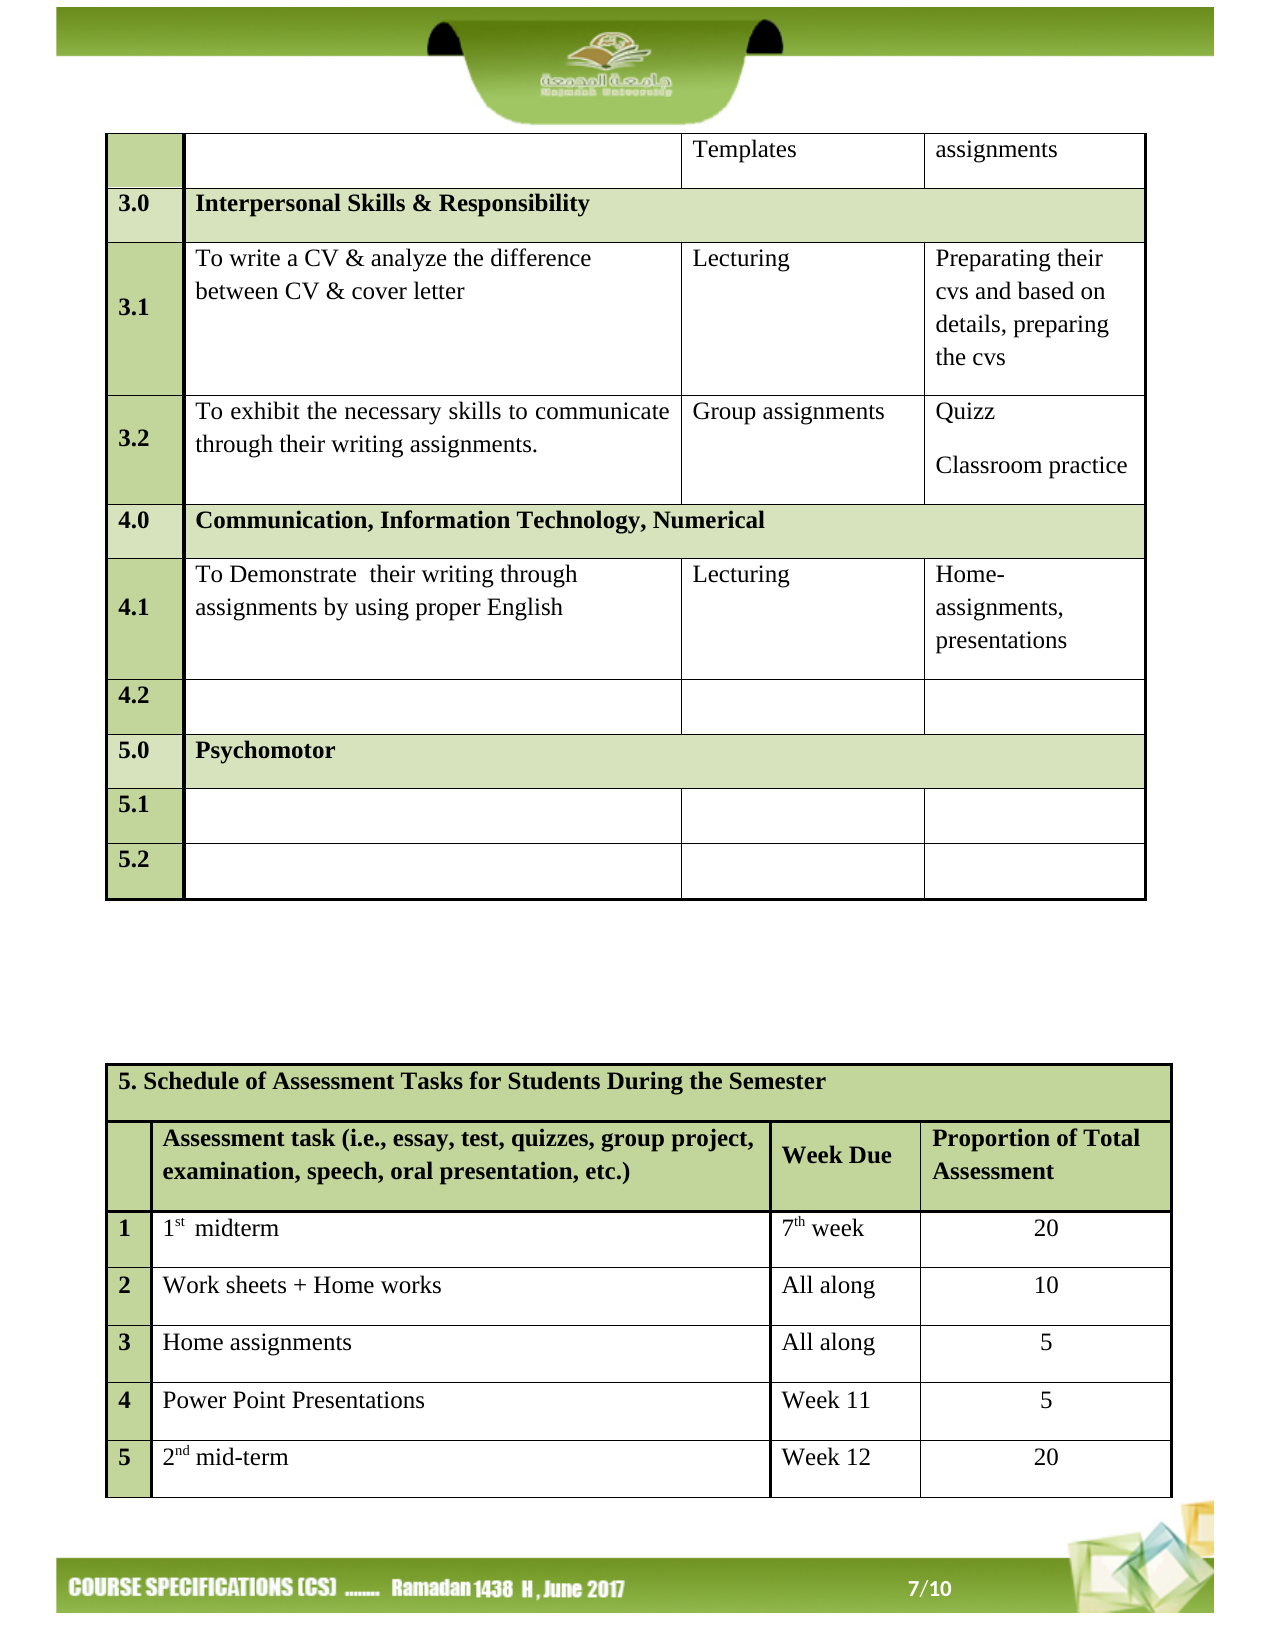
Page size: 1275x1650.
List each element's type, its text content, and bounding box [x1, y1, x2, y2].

table_cell To exhibit the necessary skills to communicate through their writing assignments. [186, 396, 681, 504]
table_cell 3.0 [108, 189, 182, 242]
table_cell Psychomotor [186, 735, 1144, 788]
table_cell 10 [921, 1268, 1170, 1325]
table_cell To write a CV & analyze the difference between CV & cover letter [186, 243, 681, 395]
table_cell Quizz Classroom practice [925, 396, 1144, 504]
table_cell 4.2 [108, 680, 182, 734]
table_cell 2nd mid-term [153, 1441, 769, 1497]
table_cell Work sheets + Home works [153, 1268, 769, 1325]
picture [56, 7, 1214, 1613]
table_cell [186, 680, 681, 734]
table_cell Communication, Information Technology, Numerical [186, 505, 1144, 558]
table_cell 4.1 [108, 559, 182, 679]
table_cell [682, 844, 924, 898]
table_cell Home- assignments, presentations [925, 559, 1144, 679]
table_cell Power Point Presentations [153, 1383, 769, 1440]
table_cell All along [772, 1268, 920, 1325]
table_cell Home assignments [153, 1326, 769, 1382]
table_cell [108, 1123, 150, 1210]
table_cell 5.1 [108, 789, 182, 843]
table_cell 1st midterm [153, 1213, 769, 1267]
table_cell 5 [108, 1441, 150, 1497]
table_cell 5.2 [108, 844, 182, 898]
table_cell Assessment task (i.e., essay, test, quizzes, group project, examination, speech, oral presentation, etc.) [153, 1123, 769, 1210]
table_cell Proportion of Total Assessment [921, 1123, 1170, 1210]
table_cell To Demonstrate their writing through assignments by using proper English [186, 559, 681, 679]
table_cell Preparating their cvs and based on details, preparing the cvs [925, 243, 1144, 395]
table_cell 3 [108, 1326, 150, 1382]
table_cell 5 [921, 1383, 1170, 1440]
table_cell Lecturing [682, 559, 924, 679]
table_cell 4.0 [108, 505, 182, 558]
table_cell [925, 134, 1144, 187]
table_cell 1 [108, 1213, 150, 1267]
table_cell Lecturing [682, 243, 924, 395]
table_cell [186, 134, 681, 187]
table_cell [186, 844, 681, 898]
table_cell Week Due [772, 1123, 920, 1210]
table_cell [925, 789, 1144, 843]
table_cell Week 11 [772, 1383, 920, 1440]
table_cell 2.2 [108, 134, 182, 187]
table_cell [925, 844, 1144, 898]
table_cell 20 [921, 1441, 1170, 1497]
table_cell 4 [108, 1383, 150, 1440]
table_cell 2 [108, 1268, 150, 1325]
table_cell Group assignments [682, 396, 924, 504]
table_cell 20 [921, 1213, 1170, 1267]
table_cell All along [772, 1326, 920, 1382]
table_cell 5.0 [108, 735, 182, 788]
table_cell [186, 789, 681, 843]
table_cell Interpersonal Skills & Responsibility [186, 189, 1144, 242]
table_cell [682, 789, 924, 843]
table_cell 3.1 [108, 243, 182, 395]
table_cell Week 12 [772, 1441, 920, 1497]
table_cell 3.2 [108, 396, 182, 504]
table_cell [682, 680, 924, 734]
table_cell 7th week [772, 1213, 920, 1267]
table_cell 5 [921, 1326, 1170, 1382]
table_header 5. Schedule of Assessment Tasks for Students During the Semester [108, 1066, 1170, 1120]
table_cell [925, 680, 1144, 734]
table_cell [682, 134, 924, 187]
